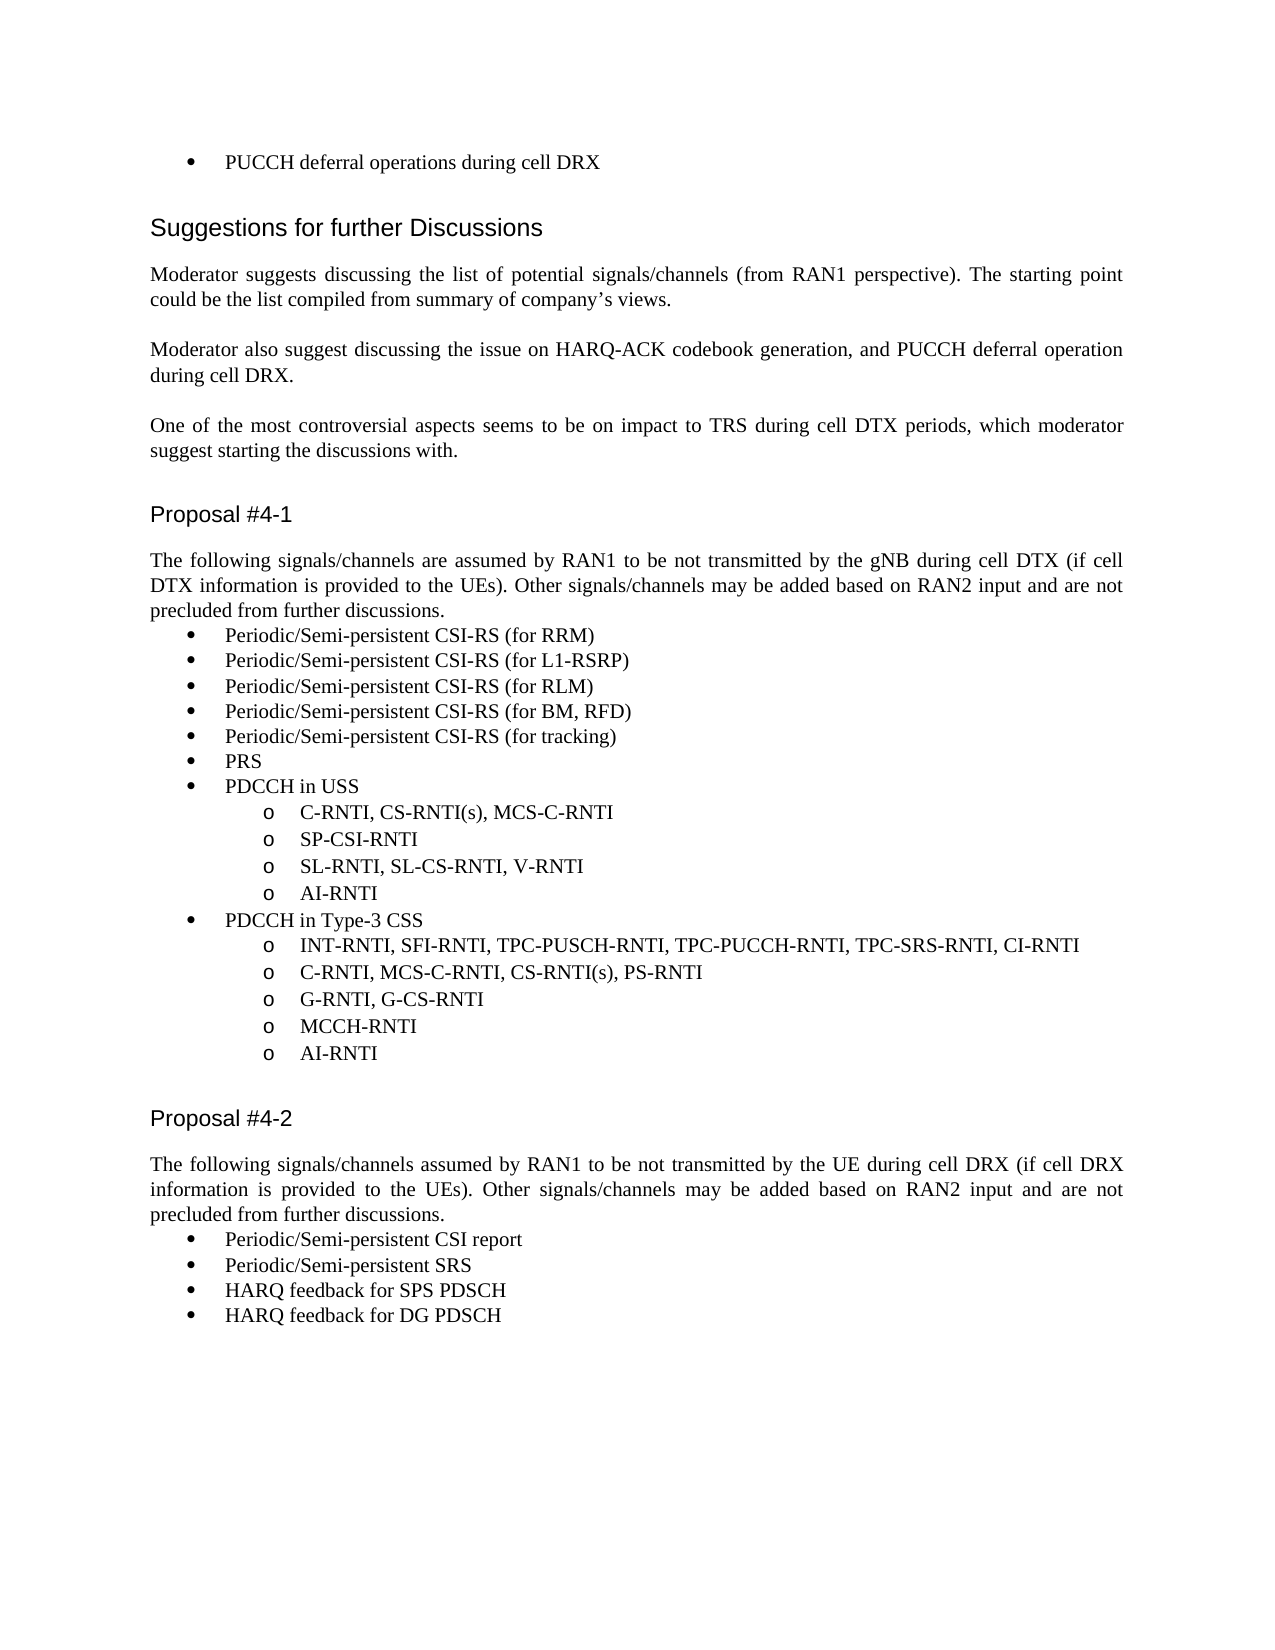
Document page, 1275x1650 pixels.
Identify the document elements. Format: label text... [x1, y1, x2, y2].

list C-RNTI, MCS-C-RNTI, CS-RNTI(s), PS-RNTI [262, 960, 1125, 985]
list AI-RNTI [262, 1041, 1125, 1066]
list HARQ feedback for DG PDSCH [187, 1303, 1125, 1327]
list C-RNTI, CS-RNTI(s), MCS-C-RNTI [262, 799, 1125, 825]
list AI-RNTI [262, 881, 1125, 906]
list MCCH-RNTI [262, 1014, 1125, 1039]
list Periodic/Semi-persistent SRS [187, 1252, 1125, 1277]
subtitle Suggestions for further Discussions [150, 213, 1125, 242]
list G-RNTI, G-CS-RNTI [262, 987, 1125, 1012]
list Periodic/Semi-persistent CSI report [187, 1227, 1125, 1251]
list Periodic/Semi-persistent CSI-RS (for L1-RSRP) [187, 648, 1125, 672]
subtitle Proposal #4-2 [150, 1105, 1125, 1132]
list Periodic/Semi-persistent CSI-RS (for RLM) [187, 673, 1125, 698]
text The following signals/channels assumed by RAN1 to be not transmitted by the UE during cell DRX (if cell DRX information is provided to the UEs). Other signals/channels may be added based on RAN2 input and are not precluded from further discussions. [150, 1152, 1125, 1226]
text Moderator also suggest discussing the issue on HARQ-ACK codebook generation, and PUCCH deferral operation during cell DRX. [150, 337, 1125, 387]
list SL-RNTI, SL-CS-RNTI, V-RNTI [262, 853, 1125, 879]
list SP-CSI-RNTI [262, 827, 1125, 852]
subtitle Proposal #4-1 [150, 501, 1125, 527]
list PDCCH in USS [187, 774, 1125, 798]
list Periodic/Semi-persistent CSI-RS (for RRM) [187, 623, 1125, 647]
text One of the most controversial aspects seems to be on impact to TRS during cell DTX periods, which moderator suggest starting the discussions with. [150, 413, 1125, 462]
list INT-RNTI, SFI-RNTI, TPC-PUSCH-RNTI, TPC-PUCCH-RNTI, TPC-SRS-RNTI, CI-RNTI [262, 933, 1125, 958]
list PRS [187, 749, 1125, 773]
list Periodic/Semi-persistent CSI-RS (for BM, RFD) [187, 699, 1125, 723]
list HARQ feedback for SPS PDSCH [187, 1278, 1125, 1302]
text The following signals/channels are assumed by RAN1 to be not transmitted by the gNB during cell DTX (if cell DTX information is provided to the UEs). Other signals/channels may be added based on RAN2 input and are not precluded from further discussions. [150, 547, 1125, 622]
list Periodic/Semi-persistent CSI-RS (for tracking) [187, 724, 1125, 748]
text Moderator suggests discussing the list of potential signals/channels (from RAN1 perspective). The starting point could be the list compiled from summary of company’s views. [150, 262, 1125, 311]
list PDCCH in Type-3 CSS [187, 907, 1125, 932]
list PUCCH deferral operations during cell DRX [187, 150, 1125, 174]
